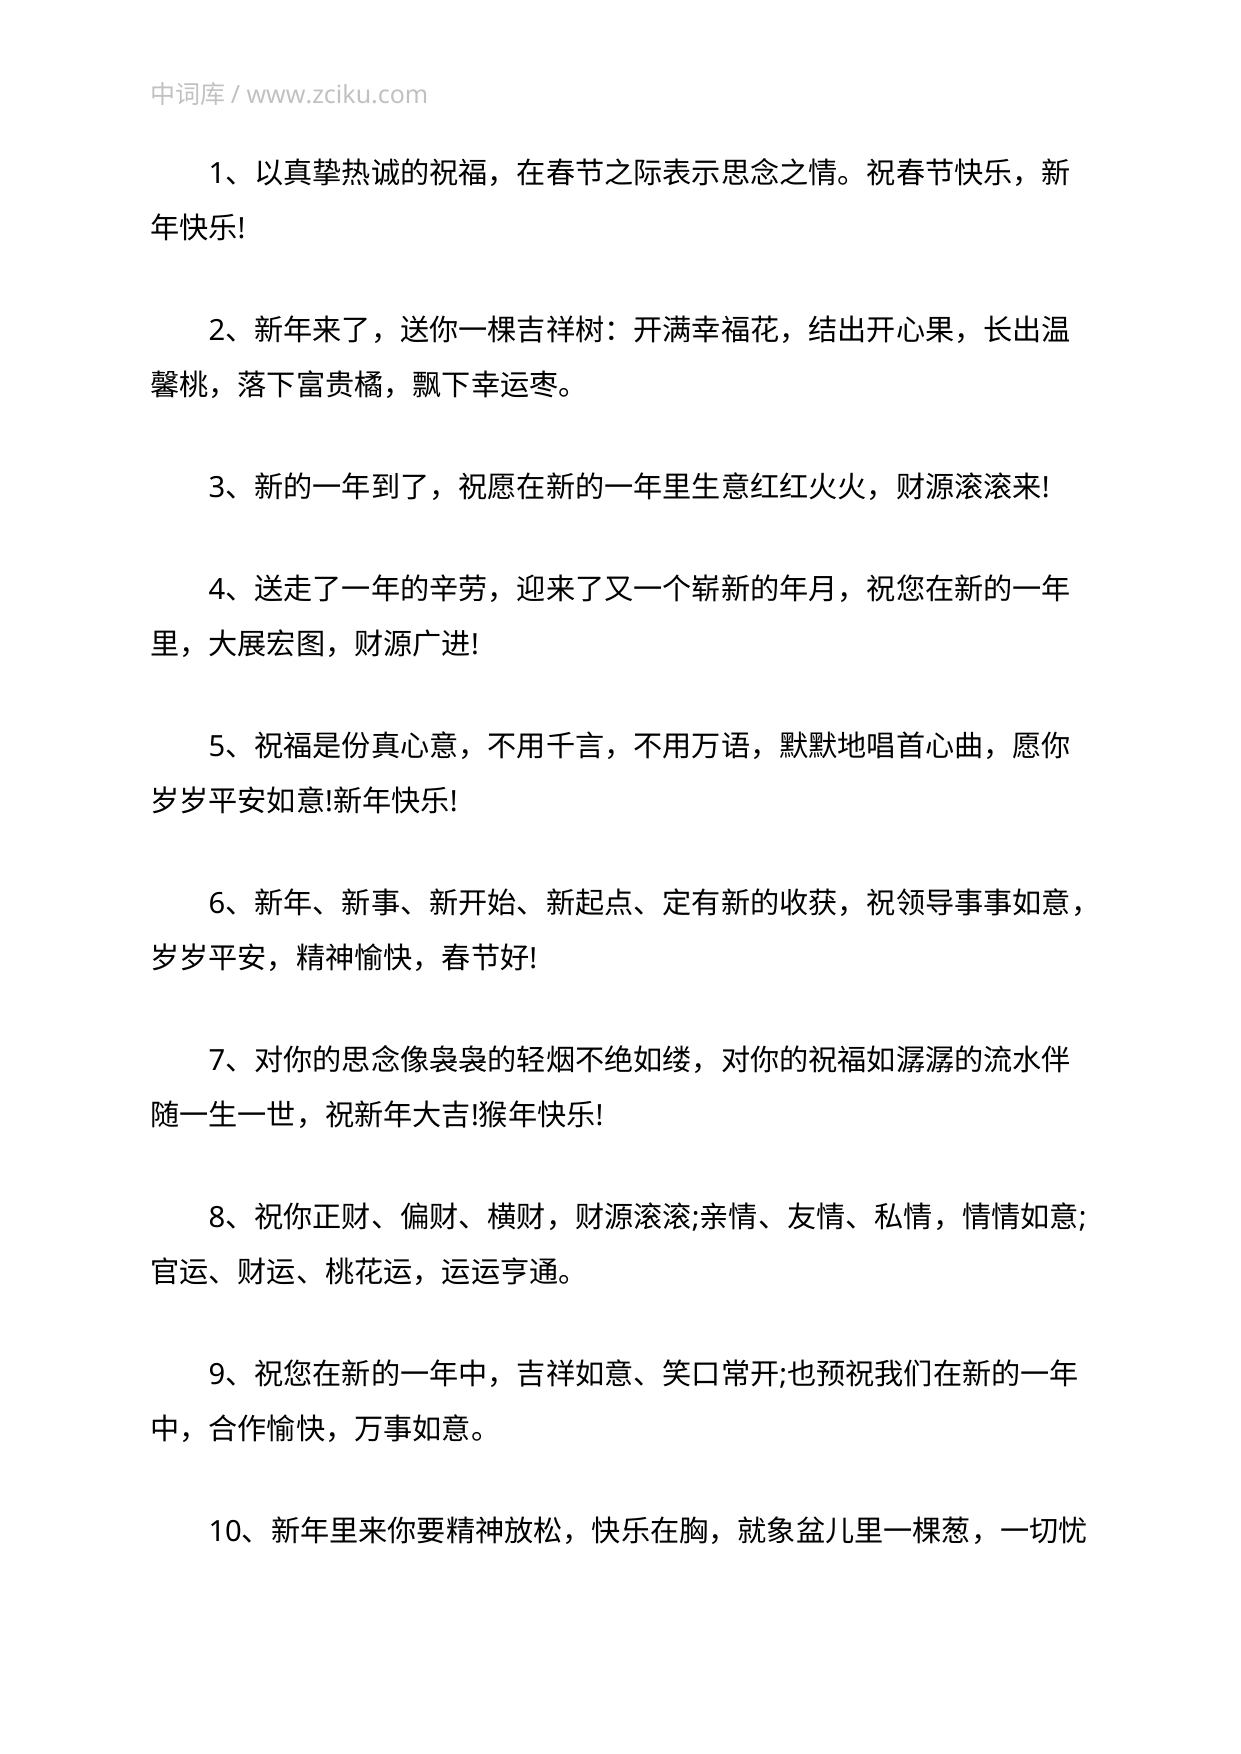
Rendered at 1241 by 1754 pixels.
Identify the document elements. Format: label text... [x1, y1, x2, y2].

text 3、新的一年到了，祝愿在新的一年里生意红红火火，财源滚滚来! [150, 464, 1090, 506]
text 9、祝您在新的一年中，吉祥如意、笑口常开;也预祝我们在新的一年中，合作愉快，万事如意。 [150, 1350, 1090, 1448]
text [150, 1507, 1090, 1549]
text 1、以真挚热诚的祝福，在春节之际表示思念之情。祝春节快乐，新年快乐! [150, 150, 1090, 247]
text 8、祝你正财、偏财、横财，财源滚滚;亲情、友情、私情，情情如意;官运、财运、桃花运，运运亨通。 [150, 1194, 1090, 1291]
text 7、对你的思念像袅袅的轻烟不绝如缕，对你的祝福如潺潺的流水伴随一生一世，祝新年大吉!猴年快乐! [150, 1037, 1090, 1134]
text 6、新年、新事、新开始、新起点、定有新的收获，祝领导事事如意，岁岁平安，精神愉快，春节好! [150, 880, 1090, 977]
text 5、祝福是份真心意，不用千言，不用万语，默默地唱首心曲，愿你岁岁平安如意!新年快乐! [150, 723, 1090, 820]
text 4、送走了一年的辛劳，迎来了又一个崭新的年月，祝您在新的一年里，大展宏图，财源广进! [150, 566, 1090, 663]
text 2、新年来了，送你一棵吉祥树：开满幸福花，结出开心果，长出温馨桃，落下富贵橘，飘下幸运枣。 [150, 307, 1090, 404]
